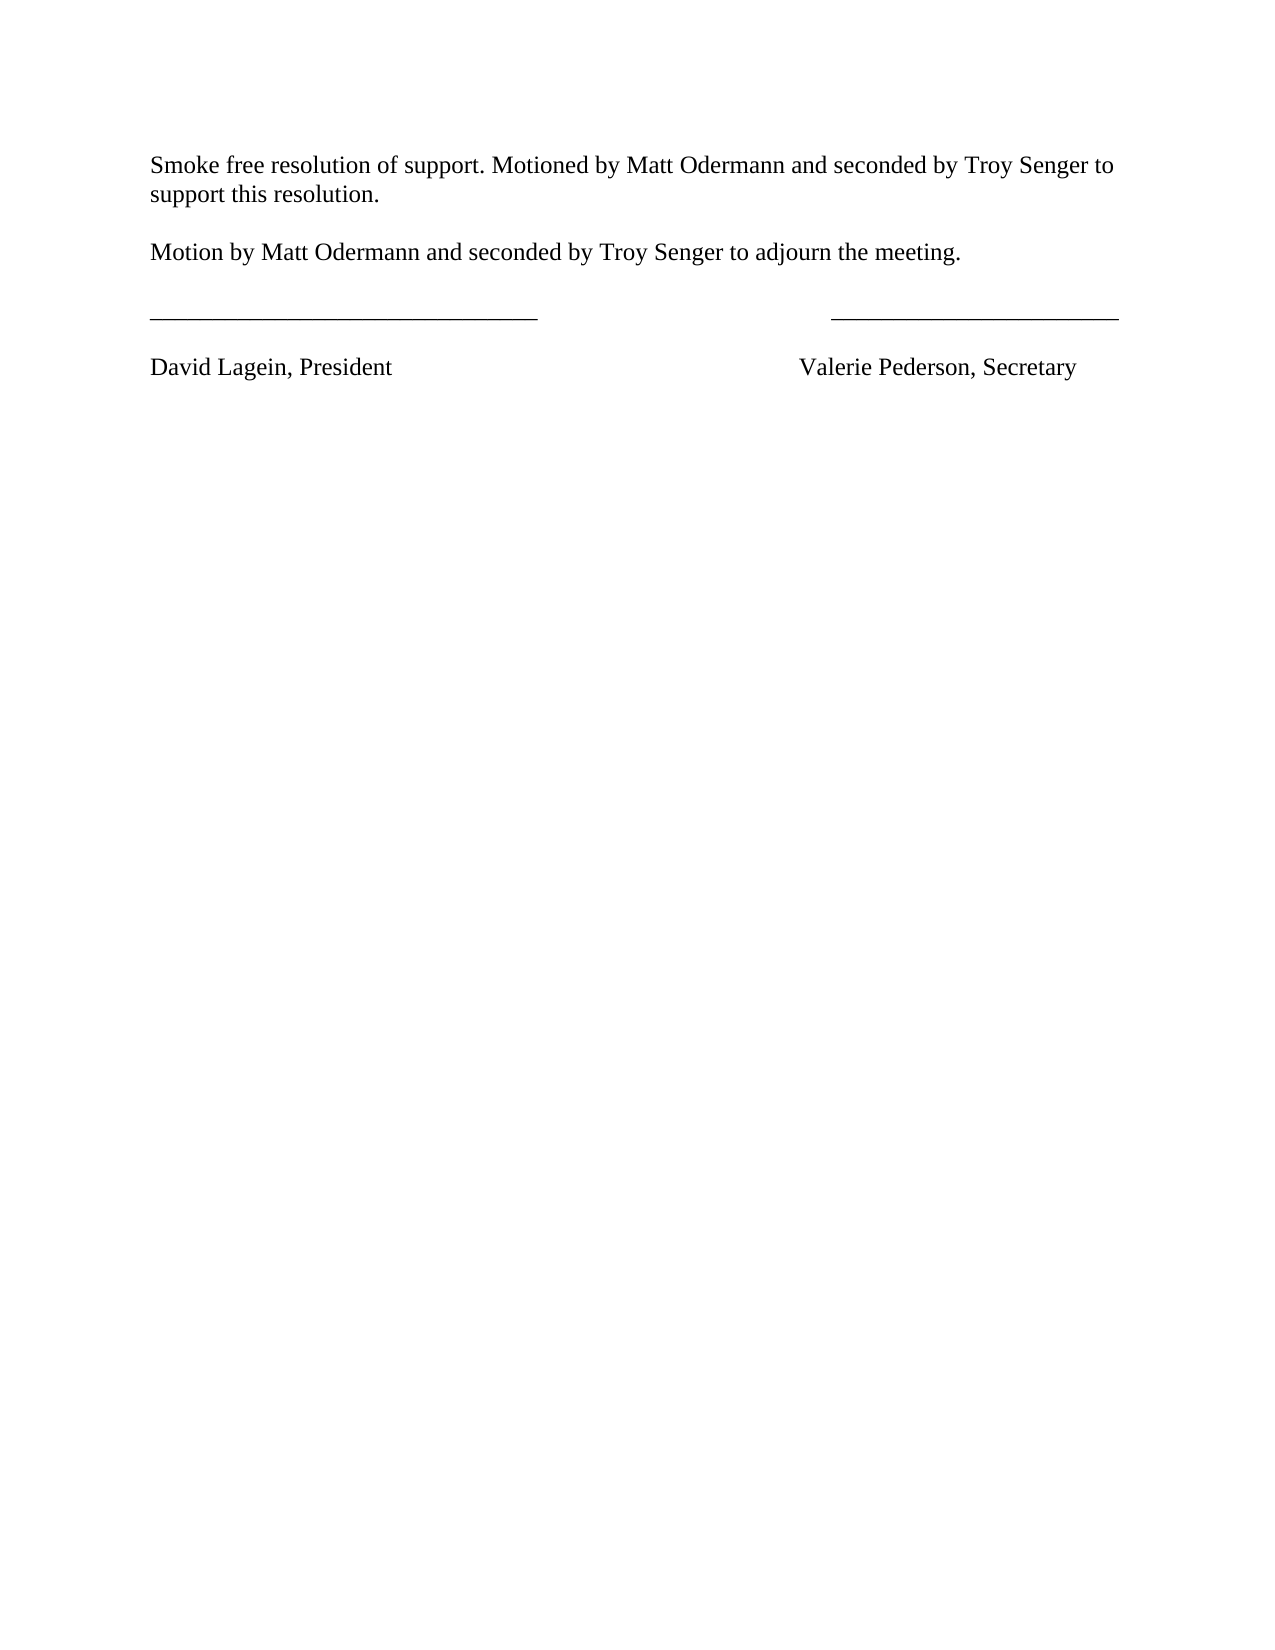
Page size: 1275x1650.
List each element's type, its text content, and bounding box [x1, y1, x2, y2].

text ​Motion by Matt Odermann and seconded by Troy Senger to adjourn the meeting. [150, 237, 1125, 265]
text ​_______________________________ _______________________ [150, 294, 1125, 323]
text ​Smoke free resolution of support. Motioned by Matt Odermann and seconded by Troy Senger to support this resolution. [150, 150, 1125, 207]
text David Lagein, President Valerie Pederson, Secretary [150, 352, 1125, 381]
